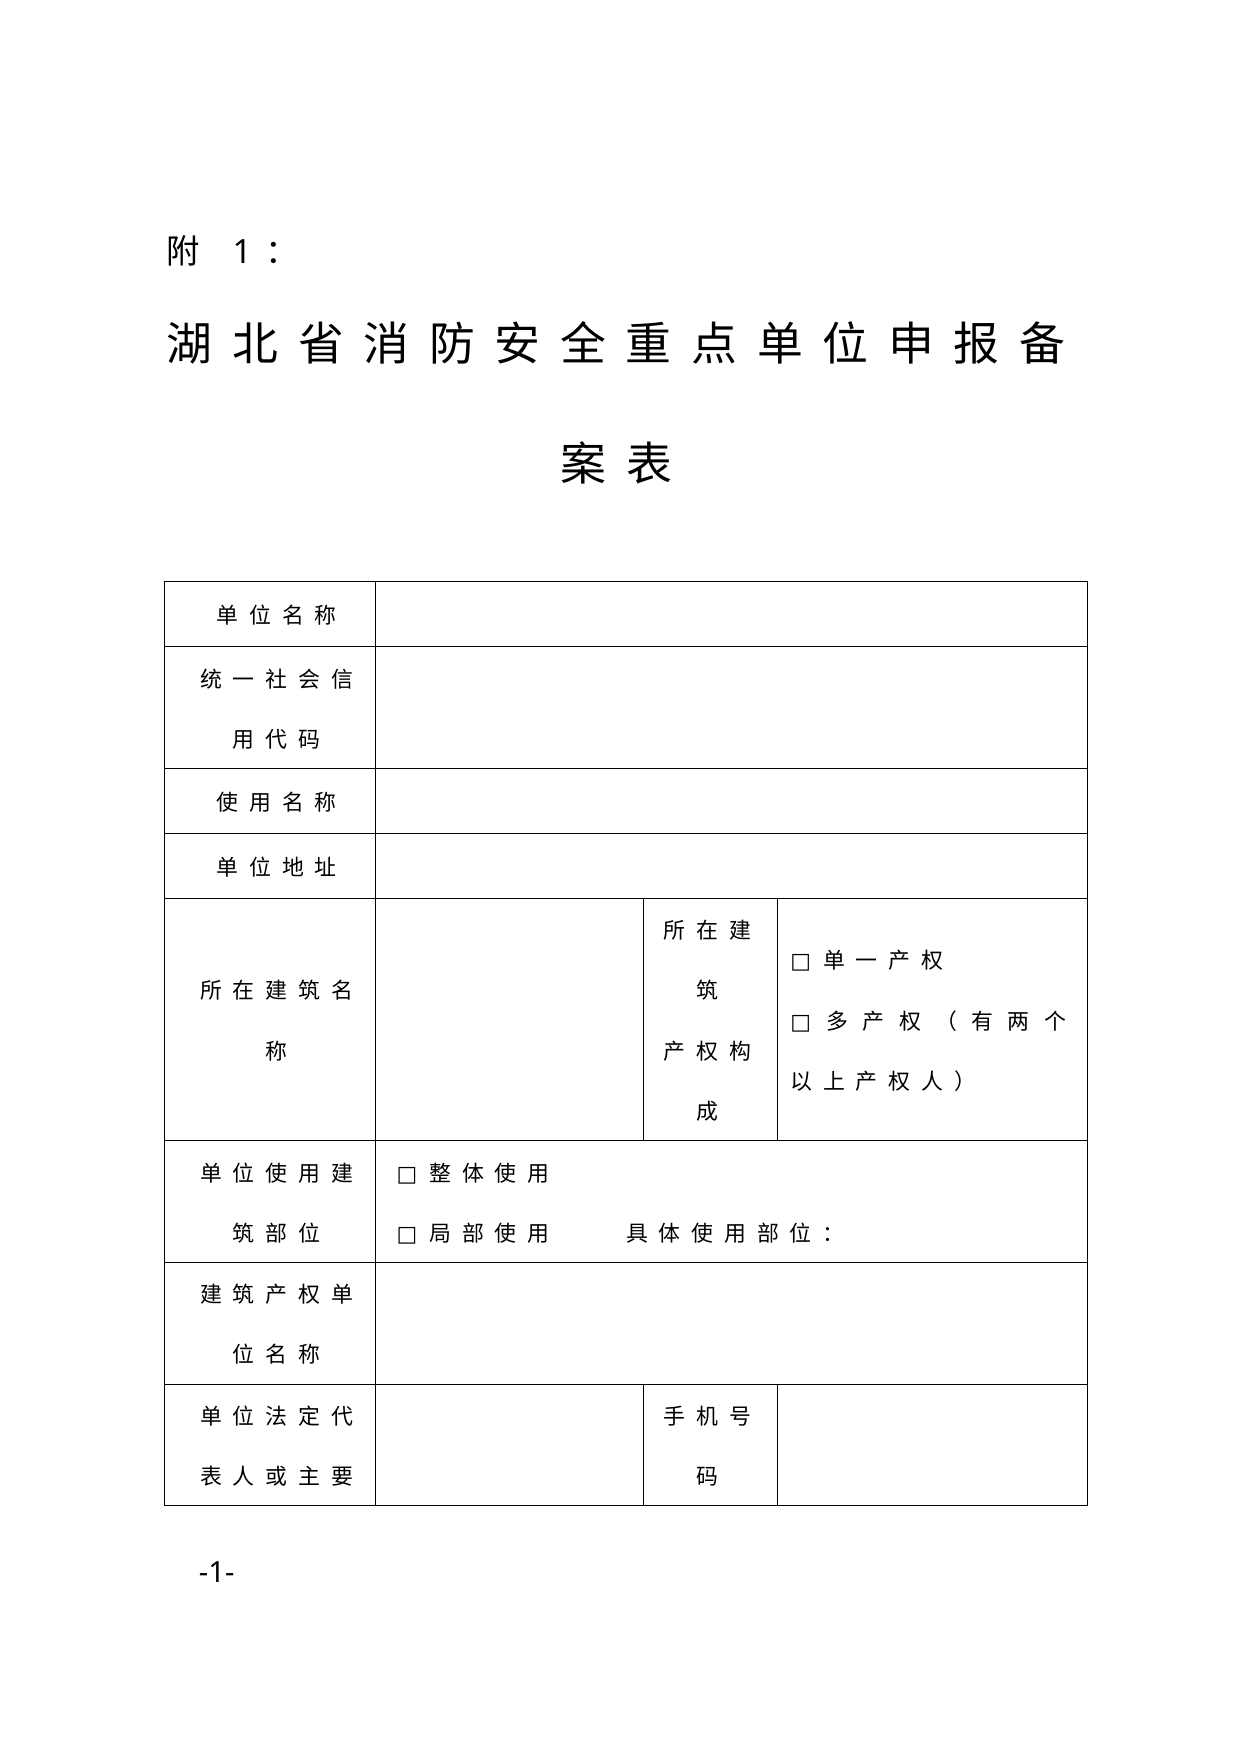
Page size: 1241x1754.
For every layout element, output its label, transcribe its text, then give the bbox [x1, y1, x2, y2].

table_cell [376, 899, 643, 1140]
table_header 单位名称 [165, 582, 375, 646]
table_cell 手机号码 [644, 1385, 777, 1505]
table_cell □ 整体使用 □ 局部使用 具体使用部位： [376, 1141, 1087, 1262]
table_cell 使用名称 [165, 769, 375, 833]
table_cell 单位使用建筑部位 [165, 1141, 375, 1262]
table_cell 所在建筑名称 [165, 899, 375, 1140]
table_cell 统一社会信用代码 [165, 647, 375, 768]
table_cell [778, 1385, 1087, 1505]
text 湖北省消防安全重点单位申报备案表 [167, 280, 1085, 521]
table_cell 建筑产权单位名称 [165, 1263, 375, 1383]
text 附1： [167, 219, 1085, 280]
table_cell 单位法定代表人或主要责任人 [165, 1385, 375, 1505]
table_header [376, 582, 1087, 646]
table_cell [376, 834, 1087, 898]
table_cell [376, 769, 1087, 833]
table_cell [376, 647, 1087, 768]
table_cell □单一产权 □多产权（有两个以上产权人） [778, 899, 1087, 1140]
table_cell [376, 1263, 1087, 1383]
table_cell 所在建筑 产权构成 [644, 899, 777, 1140]
table_cell [376, 1385, 643, 1505]
table_cell 单位地址 [165, 834, 375, 898]
